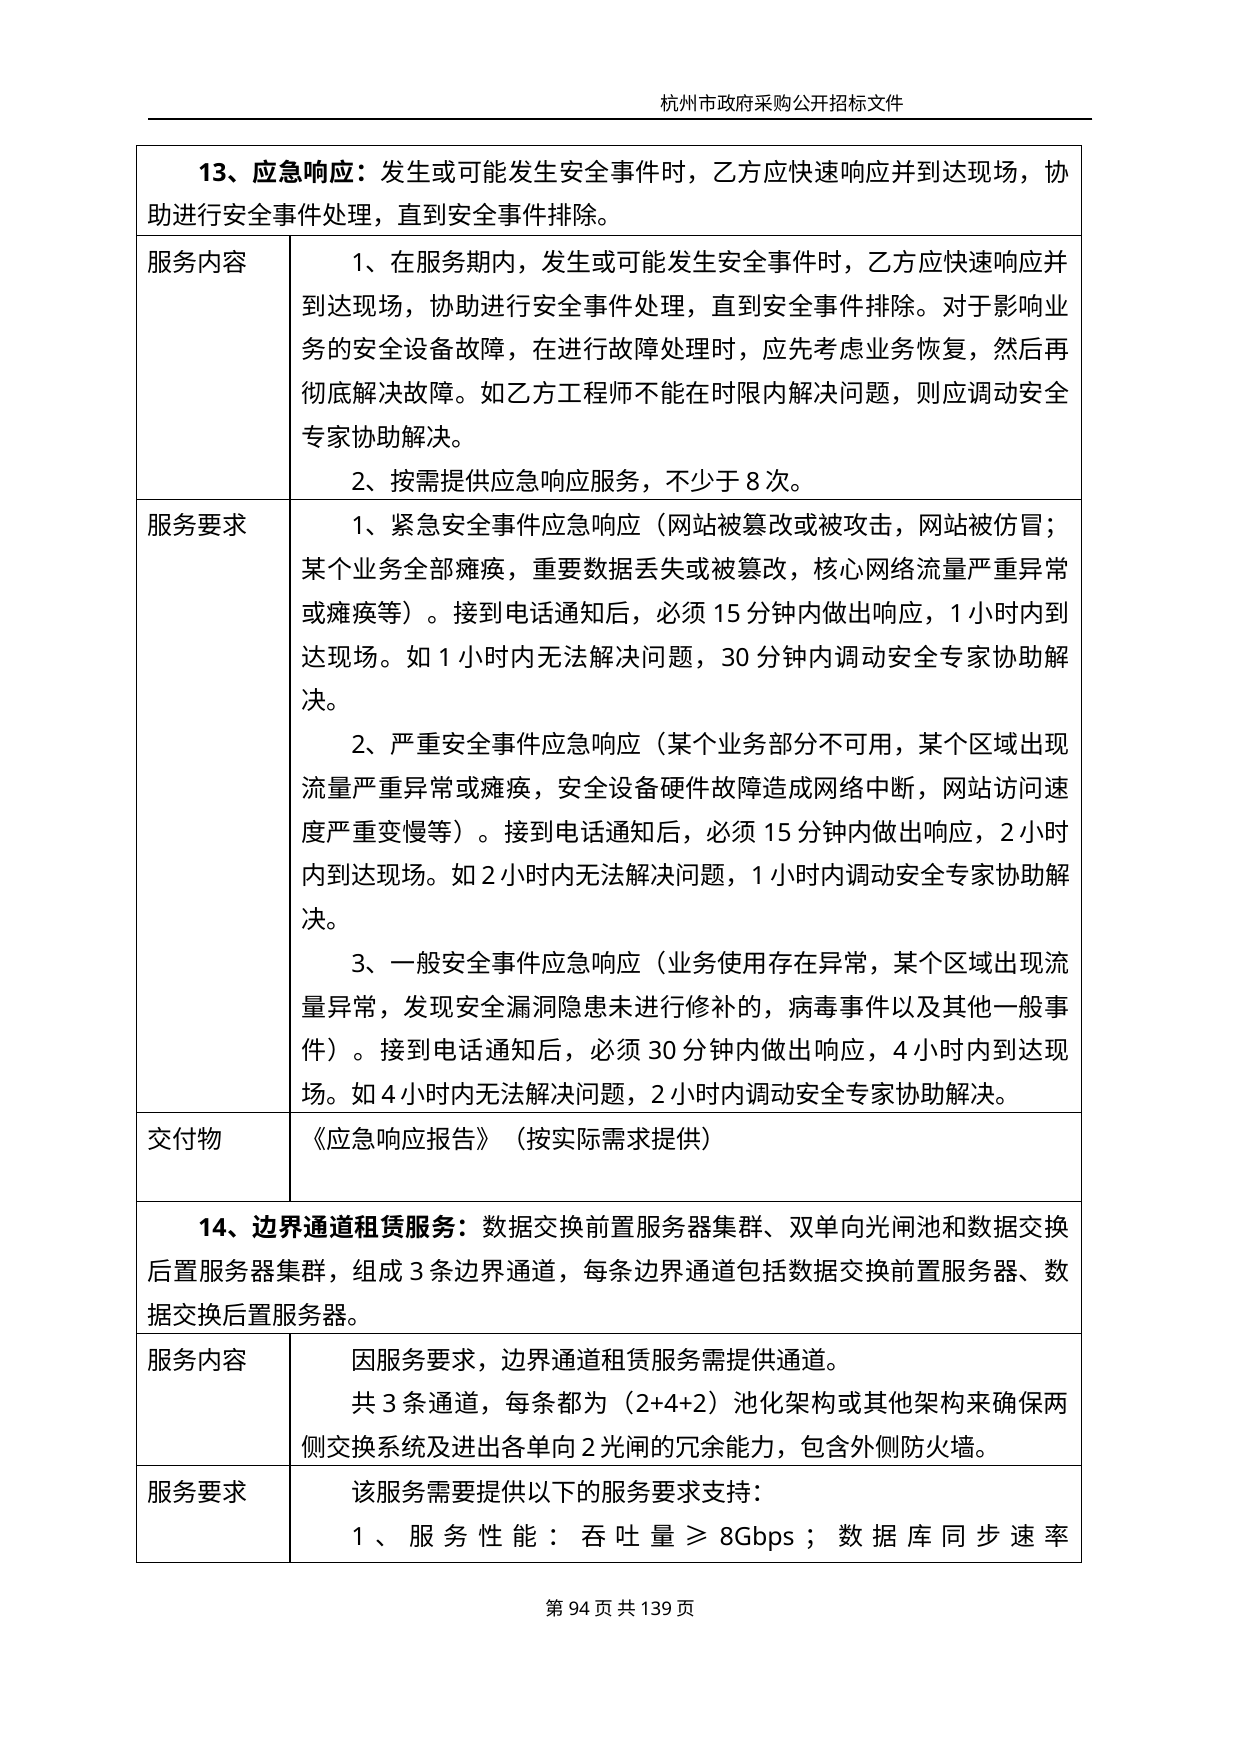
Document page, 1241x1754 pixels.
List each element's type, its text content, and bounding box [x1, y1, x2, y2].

table_cell 服务要求 [137, 500, 289, 1112]
table_cell 服务内容 [137, 1334, 289, 1465]
table_cell 服务内容 [137, 236, 289, 499]
table_cell 1、紧急安全事件应急响应（网站被篡改或被攻击，网站被仿冒；某个业务全部瘫痪，重要数据丢失或被篡改，核心网络流量严重异常或瘫痪等）。接到电话通知后，必须15分钟内做出响应，1小时内到达现场。如1小时内无法解决问题，30分钟内调动安全专家协助解决。 2、严重安全事件应急响应（某个业务部分不可用，某个区域出现流量严重异常或瘫痪，安全设备硬件故障造成网络中断，网站访问速度严重变慢等）。接到电话通知后，必须15分钟内做出响应，2小时内到达现场。如2小时内无法解决问题，1小时内调动安全专家协助解决。 3、一般安全事件应急响应（业务使用存在异常，某个区域出现流量异常，发现安全漏洞隐患未进行修补的，病毒事件以及其他一般事件）。接到电话通知后，必须30分钟内做出响应，4小时内到达现场。如4小时内无法解决问题，2小时内调动安全专家协助解决。 [291, 500, 1081, 1112]
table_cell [291, 1466, 1081, 1562]
table_cell 服务要求 [137, 1466, 289, 1562]
table_cell 因服务要求，边界通道租赁服务需提供通道。 共3条通道，每条都为（2+4+2）池化架构或其他架构来确保两侧交换系统及进出各单向2光闸的冗余能力，包含外侧防火墙。 [291, 1334, 1081, 1465]
table_cell 14、边界通道租赁服务：数据交换前置服务器集群、双单向光闸池和数据交换后置服务器集群，组成3条边界通道，每条边界通道包括数据交换前置服务器、数据交换后置服务器。 [137, 1202, 1081, 1333]
table_cell 1、在服务期内，发生或可能发生安全事件时，乙方应快速响应并到达现场，协助进行安全事件处理，直到安全事件排除。对于影响业务的安全设备故障，在进行故障处理时，应先考虑业务恢复，然后再彻底解决故障。如乙方工程师不能在时限内解决问题，则应调动安全专家协助解决。 2、按需提供应急响应服务，不少于8次。 [291, 236, 1081, 499]
table_cell 《应急响应报告》（按实际需求提供） [291, 1113, 1081, 1201]
table_cell 13、应急响应：发生或可能发生安全事件时，乙方应快速响应并到达现场，协助进行安全事件处理，直到安全事件排除。 [137, 146, 1081, 235]
table_cell 交付物 [137, 1113, 289, 1201]
